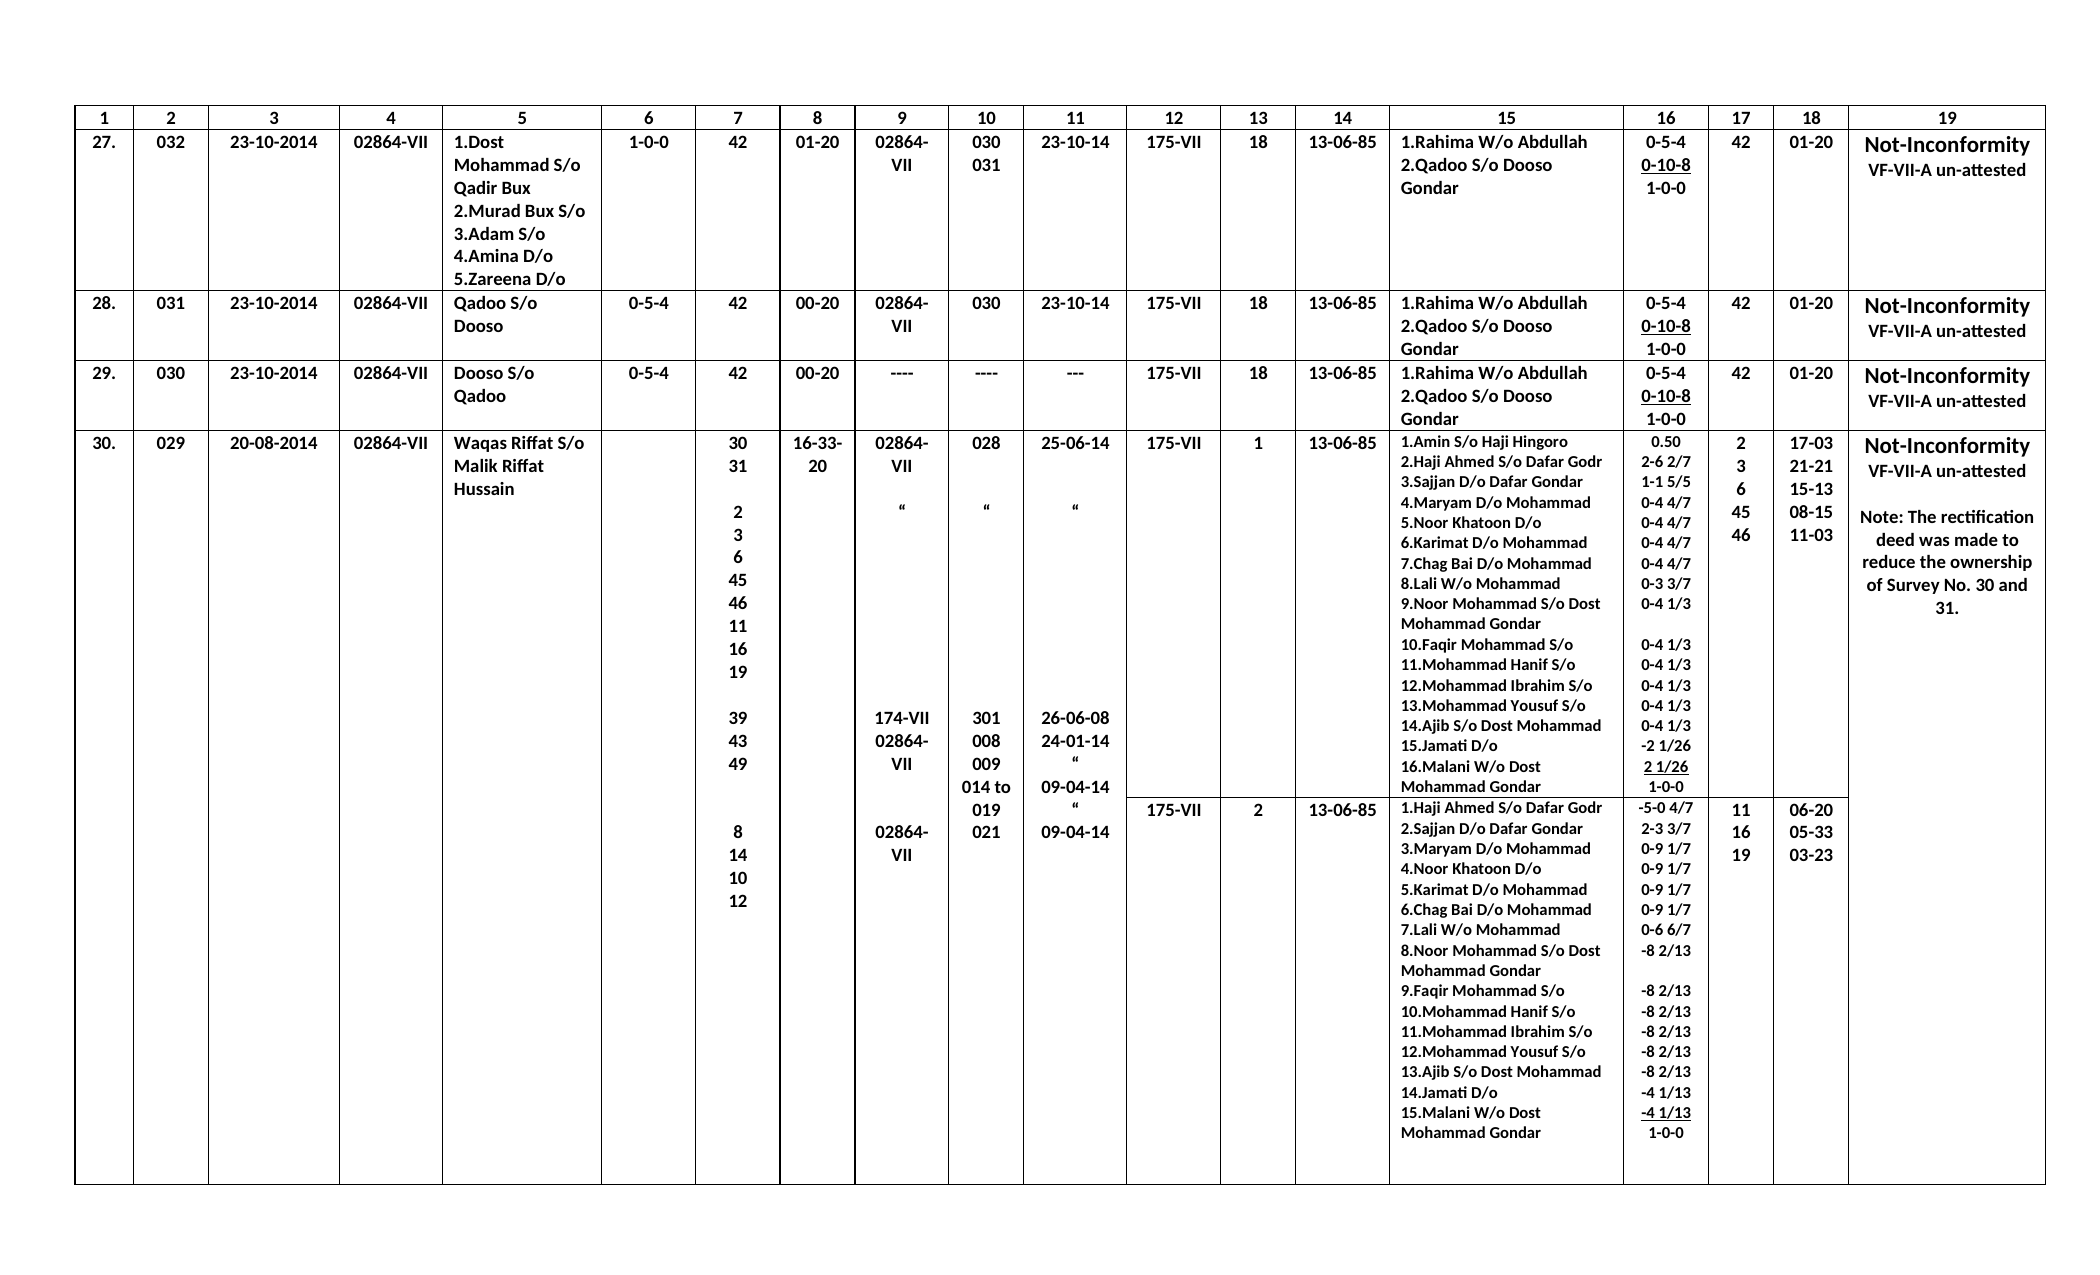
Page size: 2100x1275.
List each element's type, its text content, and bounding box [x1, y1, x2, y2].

table_cell 30. [76, 431, 133, 1184]
table_cell 02864-VII [340, 361, 442, 430]
table_cell 1.Amin S/o Haji Hingoro 2.Haji Ahmed S/o Dafar Godr 3.Sajjan D/o Dafar Gondar 4.Maryam D/o Mohammad 5.Noor Khatoon D/o 6.Karimat D/o Mohammad 7.Chag Bai D/o Mohammad 8.Lali W/o Mohammad 9.Noor Mohammad S/o Dost Mohammad Gondar 10.Faqir Mohammad S/o 11.Mohammad Hanif S/o 12.Mohammad Ibrahim S/o 13.Mohammad Yousuf S/o 14.Ajib S/o Dost Mohammad 15.Jamati D/o 16.Malani W/o Dost Mohammad Gondar [1390, 431, 1623, 797]
table_cell 032 [134, 130, 208, 290]
table_cell 030 [134, 361, 208, 430]
table_cell 16-33-20 [781, 431, 854, 1184]
table_cell 10 [949, 106, 1023, 129]
table_cell 28. [76, 291, 133, 360]
table_cell 2 [1221, 798, 1295, 1184]
table_cell 0-5-4 [602, 361, 695, 430]
table_cell 13-06-85 [1296, 291, 1389, 360]
table_cell 1.Dost Mohammad S/o Qadir Bux 2.Murad Bux S/o 3.Adam S/o 4.Amina D/o 5.Zareena D/o [443, 130, 601, 290]
table_cell 1 [1221, 431, 1295, 797]
table_cell 7 [696, 106, 779, 129]
table_cell 02864-VII “ 174-VII 02864-VII 02864-VII [856, 431, 948, 1184]
table_cell 12 [1127, 106, 1220, 129]
table_cell 1.Rahima W/o Abdullah 2.Qadoo S/o Dooso Gondar [1390, 291, 1623, 360]
table_cell 00-20 [781, 291, 854, 360]
table_cell 00-20 [781, 361, 854, 430]
table_cell 01-20 [1774, 361, 1848, 430]
table_cell 02864-VII [340, 431, 442, 1184]
table_cell 028 “ 301 008 009 014 to 019 021 [949, 431, 1023, 1184]
table_cell 01-20 [1774, 130, 1848, 290]
table_cell 0.50 2-6 2/7 1-1 5/5 0-4 4/7 0-4 4/7 0-4 4/7 0-4 4/7 0-3 3/7 0-4 1/3 0-4 1/3 0-4 1/3 0-4 1/3 0-4 1/3 0-4 1/3 -2 1/26 2 1/26 1-0-0 [1624, 431, 1708, 797]
table_cell 0-5-4 0-10-8 1-0-0 [1624, 361, 1708, 430]
table_cell Waqas Riffat S/o Malik Riffat Hussain [443, 431, 601, 1184]
table_cell Qadoo S/o Dooso [443, 291, 601, 360]
table_cell 175-VII [1127, 130, 1220, 290]
table_cell 42 [1709, 361, 1773, 430]
table_cell ---- [856, 361, 948, 430]
table_cell 02864-VII [340, 130, 442, 290]
table_cell Not-Inconformity VF-VII-A un-attested [1849, 361, 2045, 430]
table_cell Not-Inconformity VF-VII-A un-attested Note: The rectification deed was made to reduce the ownership of Survey No. 30 and 31. [1849, 431, 2045, 1184]
table_cell 42 [1709, 291, 1773, 360]
table_cell 23-10-14 [1024, 130, 1126, 290]
table_cell 18 [1774, 106, 1848, 129]
table_cell 13 [1221, 106, 1295, 129]
table_cell 11 [1024, 106, 1126, 129]
table_cell 13-06-85 [1296, 431, 1389, 797]
table_cell 6 [602, 106, 695, 129]
table_cell 02864-VII [856, 291, 948, 360]
table_cell 27. [76, 130, 133, 290]
table_cell 1.Rahima W/o Abdullah 2.Qadoo S/o Dooso Gondar [1390, 130, 1623, 290]
table_cell 030 031 [949, 130, 1023, 290]
table_cell 0-5-4 0-10-8 1-0-0 [1624, 291, 1708, 360]
table_cell 18 [1221, 291, 1295, 360]
table_cell 11 16 19 [1709, 798, 1773, 1184]
table_cell 17 [1709, 106, 1773, 129]
table_cell 0-5-4 [602, 291, 695, 360]
table_cell 42 [696, 130, 779, 290]
table_cell 175-VII [1127, 291, 1220, 360]
table_cell 14 [1296, 106, 1389, 129]
table_cell 01-20 [781, 130, 854, 290]
table_cell 42 [696, 291, 779, 360]
table_cell 1.Rahima W/o Abdullah 2.Qadoo S/o Dooso Gondar [1390, 361, 1623, 430]
table_cell Not-Inconformity VF-VII-A un-attested [1849, 291, 2045, 360]
table_cell --- [1024, 361, 1126, 430]
table_cell 23-10-2014 [209, 291, 339, 360]
table_cell 030 [949, 291, 1023, 360]
table_cell 175-VII [1127, 361, 1220, 430]
table_cell Not-Inconformity VF-VII-A un-attested [1849, 130, 2045, 290]
table_cell 1.Haji Ahmed S/o Dafar Godr 2.Sajjan D/o Dafar Gondar 3.Maryam D/o Mohammad 4.Noor Khatoon D/o 5.Karimat D/o Mohammad 6.Chag Bai D/o Mohammad 7.Lali W/o Mohammad 8.Noor Mohammad S/o Dost Mohammad Gondar 9.Faqir Mohammad S/o 10.Mohammad Hanif S/o 11.Mohammad Ibrahim S/o 12.Mohammad Yousuf S/o 13.Ajib S/o Dost Mohammad 14.Jamati D/o 15.Malani W/o Dost Mohammad Gondar [1390, 798, 1623, 1184]
table_cell 02864-VII [856, 130, 948, 290]
table_cell 25-06-14 “ 26-06-08 24-01-14 “ 09-04-14 “ 09-04-14 [1024, 431, 1126, 1184]
table_cell [602, 431, 695, 1184]
table_cell 175-VII [1127, 431, 1220, 797]
table_cell 42 [696, 361, 779, 430]
table_cell 8 [781, 106, 854, 129]
table_cell 4 [340, 106, 442, 129]
table_cell 3 [209, 106, 339, 129]
table_cell 029 [134, 431, 208, 1184]
table_cell Dooso S/o Qadoo [443, 361, 601, 430]
table_cell 16 [1624, 106, 1708, 129]
table_cell 13-06-85 [1296, 798, 1389, 1184]
table_cell 175-VII [1127, 798, 1220, 1184]
table_cell 42 [1709, 130, 1773, 290]
table_cell 15 [1390, 106, 1623, 129]
table_cell 01-20 [1774, 291, 1848, 360]
table_cell 18 [1221, 361, 1295, 430]
table_cell 20-08-2014 [209, 431, 339, 1184]
table_cell 5 [443, 106, 601, 129]
table_cell 1-0-0 [602, 130, 695, 290]
table_cell 031 [134, 291, 208, 360]
table_cell 13-06-85 [1296, 361, 1389, 430]
table_cell ---- [949, 361, 1023, 430]
table_cell 23-10-2014 [209, 130, 339, 290]
table_cell 2 3 6 45 46 [1709, 431, 1773, 797]
table_cell 2 [134, 106, 208, 129]
table_cell 30 31 2 3 6 45 46 11 16 19 39 43 49 8 14 10 12 [696, 431, 779, 1184]
table_cell 29. [76, 361, 133, 430]
table_cell 19 [1849, 106, 2045, 129]
table_cell 17-03 21-21 15-13 08-15 11-03 [1774, 431, 1848, 797]
table_cell 23-10-2014 [209, 361, 339, 430]
table_cell 0-5-4 0-10-8 1-0-0 [1624, 130, 1708, 290]
table_cell 13-06-85 [1296, 130, 1389, 290]
table_cell 23-10-14 [1024, 291, 1126, 360]
table_cell 02864-VII [340, 291, 442, 360]
table_cell 06-20 05-33 03-23 [1774, 798, 1848, 1184]
table_cell 9 [856, 106, 948, 129]
table_cell -5-0 4/7 2-3 3/7 0-9 1/7 0-9 1/7 0-9 1/7 0-9 1/7 0-6 6/7 -8 2/13 -8 2/13 -8 2/13 -8 2/13 -8 2/13 -8 2/13 -4 1/13 -4 1/13 1-0-0 [1624, 798, 1708, 1184]
table_cell 18 [1221, 130, 1295, 290]
table_cell 1 [76, 106, 133, 129]
